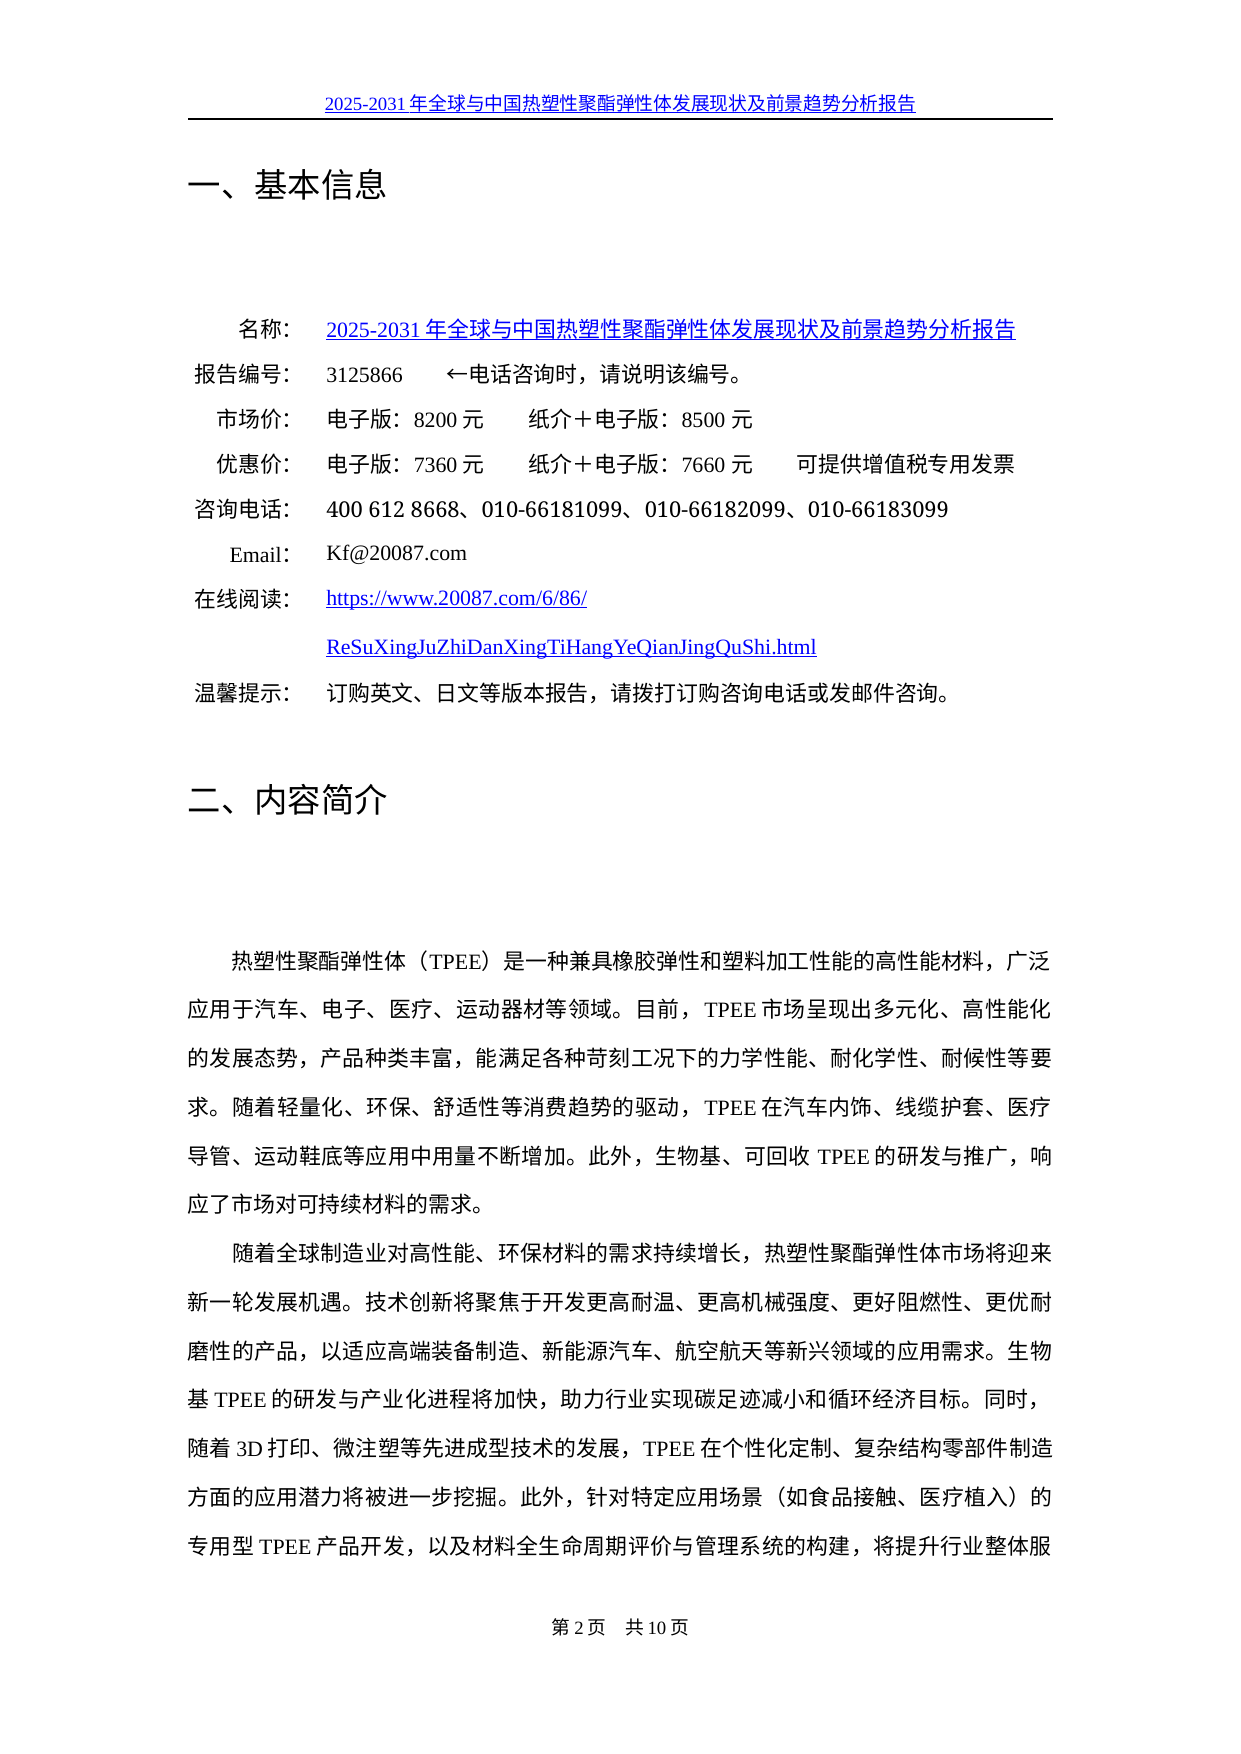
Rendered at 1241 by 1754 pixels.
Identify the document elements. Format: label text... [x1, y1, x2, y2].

table_cell 优惠价： [167, 447, 315, 492]
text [187, 943, 1053, 1561]
table_cell Email： [167, 537, 315, 582]
table_cell 在线阅读： [167, 582, 315, 675]
table_cell 3125866 ←电话咨询时，请说明该编号。 [315, 357, 1073, 402]
table_cell 400 612 8668、010-66181099、010-66182099、010-66183099 [315, 492, 1073, 537]
table_cell 电子版：8200 元 纸介＋电子版：8500 元 [315, 402, 1073, 447]
table_cell 报告编号： [167, 357, 315, 402]
table_cell 订购英文、日文等版本报告，请拨打订购咨询电话或发邮件咨询。 [315, 675, 1073, 720]
table_cell 电子版：7360 元 纸介＋电子版：7660 元 可提供增值税专用发票 [315, 447, 1073, 492]
table_cell 温馨提示： [167, 675, 315, 720]
table_header 2025-2031年全球与中国热塑性聚酯弹性体发展现状及前景趋势分析报告 [315, 312, 1073, 357]
table_cell 市场价： [167, 402, 315, 447]
table_cell [315, 582, 1073, 675]
table_cell 咨询电话： [167, 492, 315, 537]
table_header 名称： [167, 312, 315, 357]
title 一、基本信息 [187, 150, 1053, 215]
table_cell Kf@20087.com [315, 537, 1073, 582]
title 二、内容简介 [187, 766, 1053, 831]
